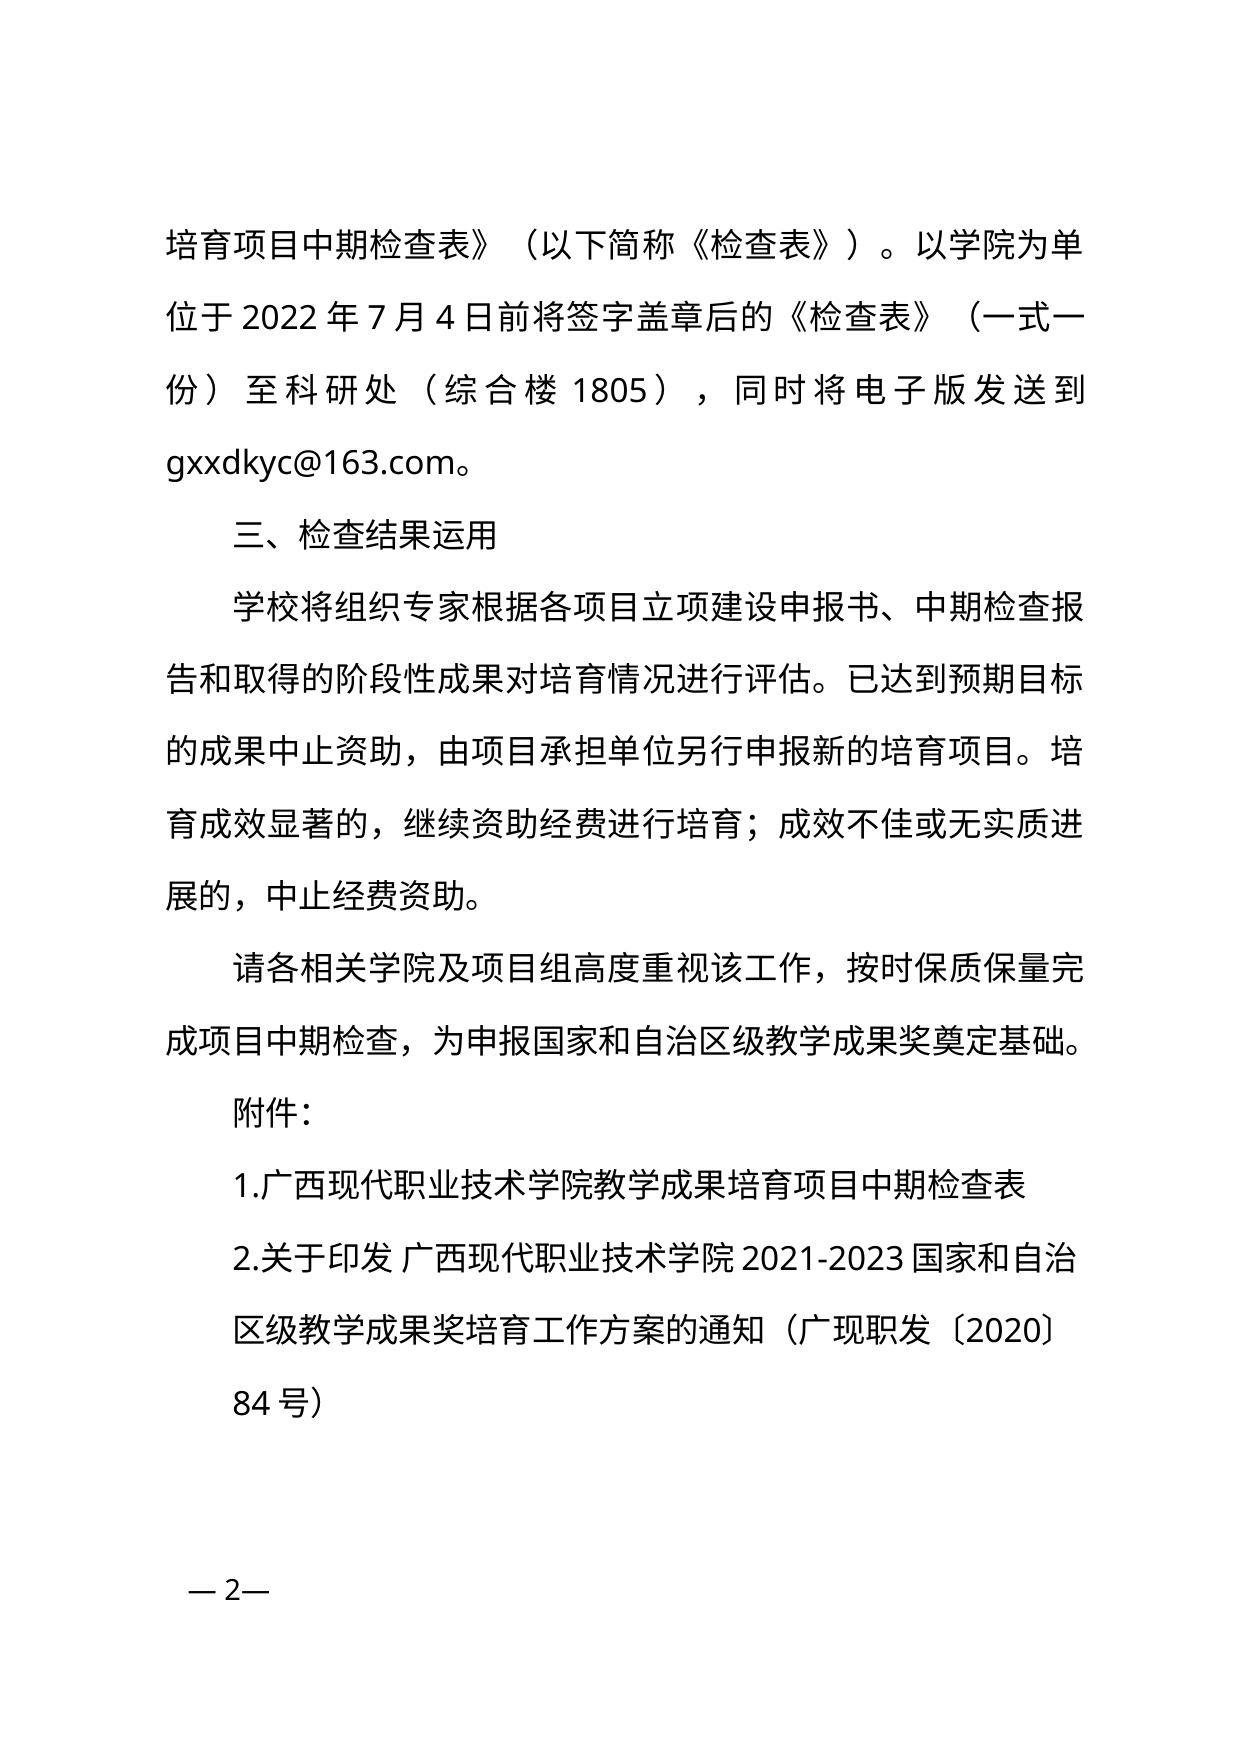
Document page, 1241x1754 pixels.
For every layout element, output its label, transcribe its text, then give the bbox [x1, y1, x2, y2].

text 84号） [165, 1377, 1087, 1425]
text 1.广西现代职业技术学院教学成果培育项目中期检查表 [232, 1159, 1087, 1207]
text 学校将组织专家根据各项目立项建设申报书、中期检查报告和取得的阶段性成果对培育情况进行评估。已达到预期目标的成果中止资助，由项目承担单位另行申报新的培育项目。培育成效显著的，继续资助经费进行培育；成效不佳或无实质进展的，中止经费资助。 [165, 581, 1087, 918]
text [165, 218, 1087, 484]
text 附件： [165, 1087, 1087, 1135]
text 请各相关学院及项目组高度重视该工作，按时保质保量完成项目中期检查，为申报国家和自治区级教学成果奖奠定基础。 [165, 942, 1087, 1063]
text 三、检查结果运用 [165, 508, 1087, 557]
text 区级教学成果奖培育工作方案的通知（广现职发〔2020〕 [165, 1304, 1087, 1353]
text 2.关于印发 广西现代职业技术学院2021-2023国家和自治 [165, 1232, 1087, 1280]
